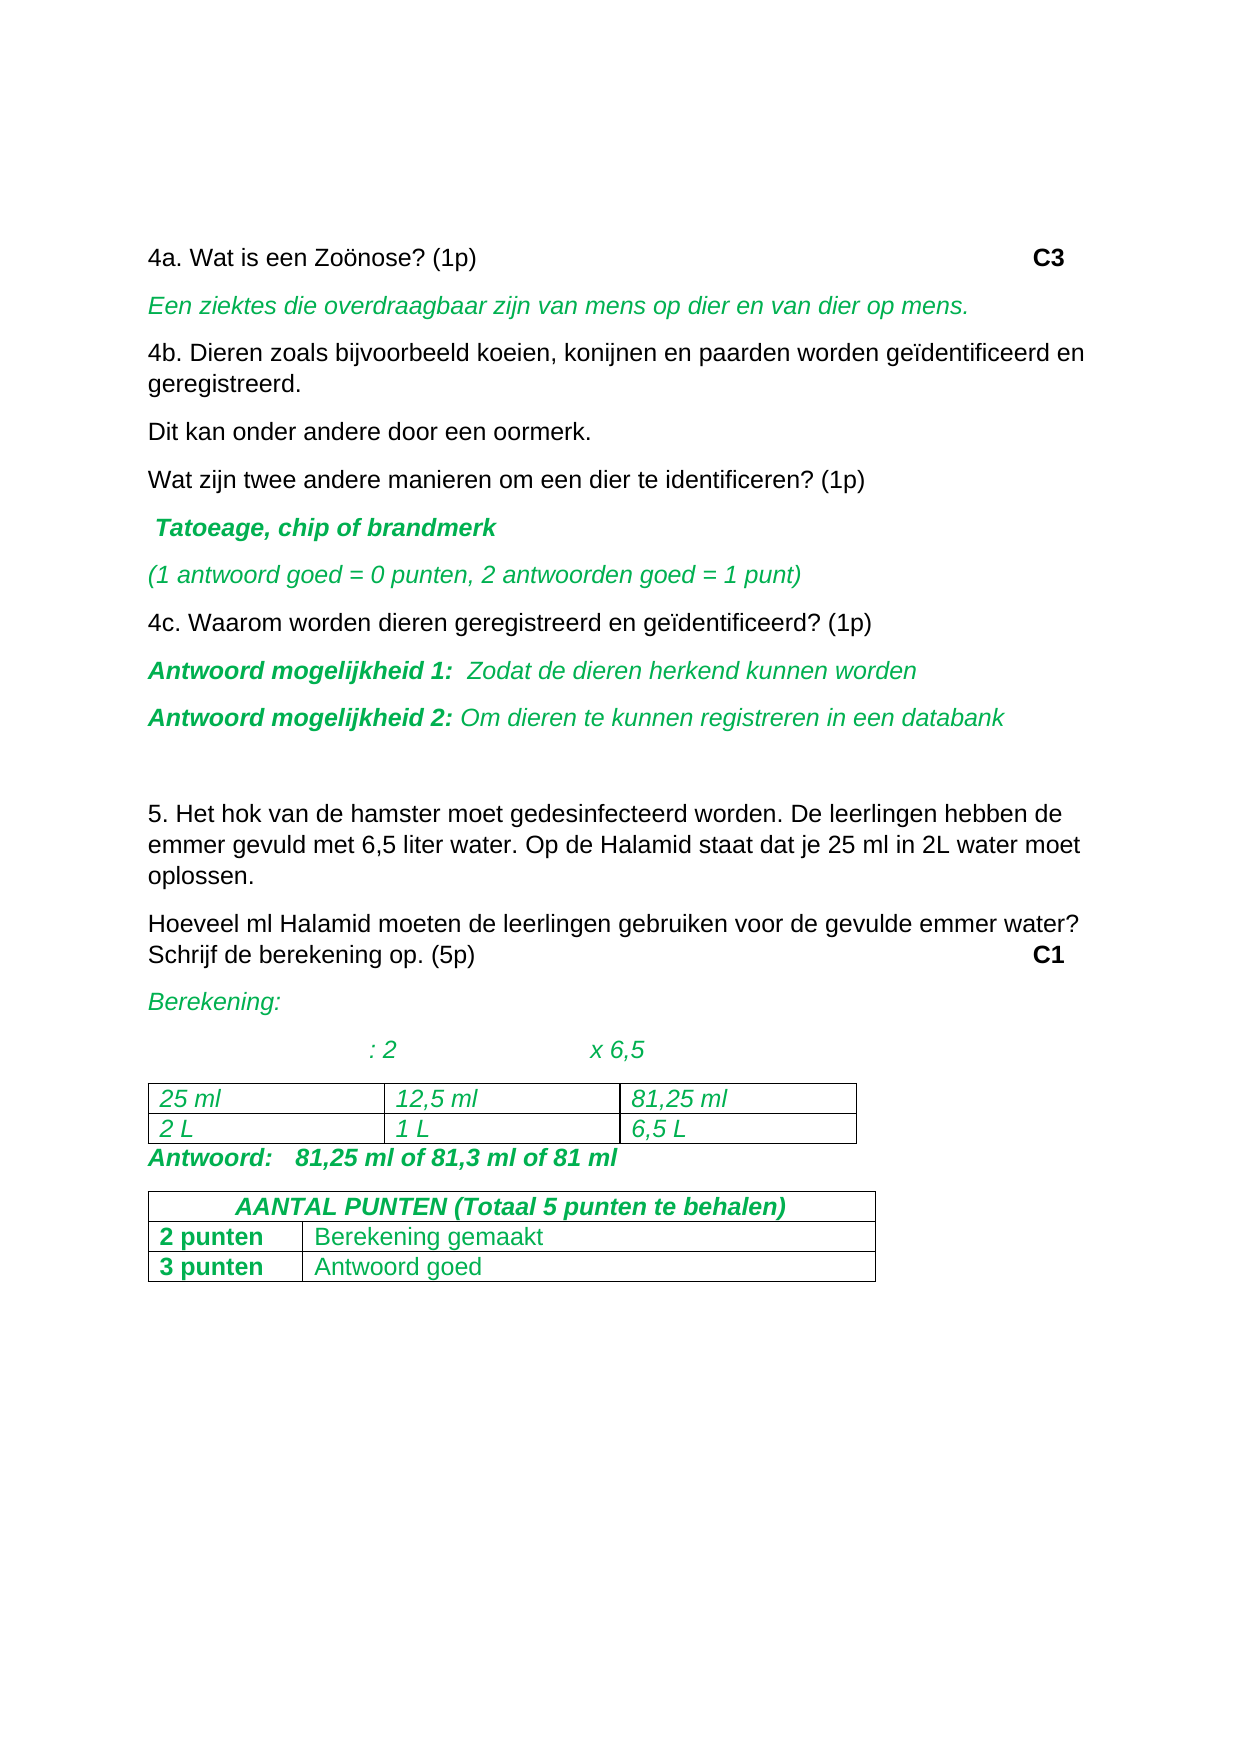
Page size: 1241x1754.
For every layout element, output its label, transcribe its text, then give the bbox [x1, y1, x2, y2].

text 4a. Wat is een Zoönose? (1p) C3 [148, 243, 1093, 272]
text 4b. Dieren zoals bijvoorbeeld koeien, konijnen en paarden worden geïdentificeerd en geregistreerd. [148, 338, 1093, 398]
table_cell Berekening gemaakt [303, 1222, 875, 1251]
text Dit kan onder andere door een oormerk. [148, 417, 1093, 446]
text Berekening: [148, 987, 1093, 1016]
text : 2 x 6,5 [148, 1035, 1093, 1064]
text Wat zijn twee andere manieren om een dier te identificeren? (1p) [148, 465, 1093, 494]
table_cell 1 L [385, 1114, 619, 1142]
text Antwoord: 81,25 ml of 81,3 ml of 81 ml [148, 1143, 1093, 1172]
table_header 25 ml [149, 1084, 384, 1113]
table_cell Antwoord goed [303, 1252, 875, 1281]
text 5. Het hok van de hamster moet gedesinfecteerd worden. De leerlingen hebben de emmer gevuld met 6,5 liter water. Op de Halamid staat dat je 25 ml in 2L water moet oplossen. [148, 799, 1093, 890]
table_cell 6,5 L [621, 1114, 856, 1142]
text Antwoord mogelijkheid 2: Om dieren te kunnen registreren in een databank [148, 703, 1093, 732]
table_header 12,5 ml [385, 1084, 619, 1113]
table_header AANTAL PUNTEN (Totaal 5 punten te behalen) [149, 1192, 875, 1221]
table_cell 2 L [149, 1114, 384, 1142]
text 4c. Waarom worden dieren geregistreerd en geïdentificeerd? (1p) [148, 608, 1093, 637]
table_header 81,25 ml [621, 1084, 856, 1113]
table_cell 3 punten [149, 1252, 302, 1281]
table_cell 2 punten [149, 1222, 302, 1251]
text Antwoord mogelijkheid 1: Zodat de dieren herkend kunnen worden [148, 656, 1093, 684]
text (1 antwoord goed = 0 punten, 2 antwoorden goed = 1 punt) [148, 560, 1093, 589]
text Hoeveel ml Halamid moeten de leerlingen gebruiken voor de gevulde emmer water? Schrijf de berekening op. (5p) C1 [148, 909, 1093, 968]
text Tatoeage, chip of brandmerk [148, 513, 1093, 541]
text Een ziektes die overdraagbaar zijn van mens op dier en van dier op mens. [148, 291, 1093, 319]
